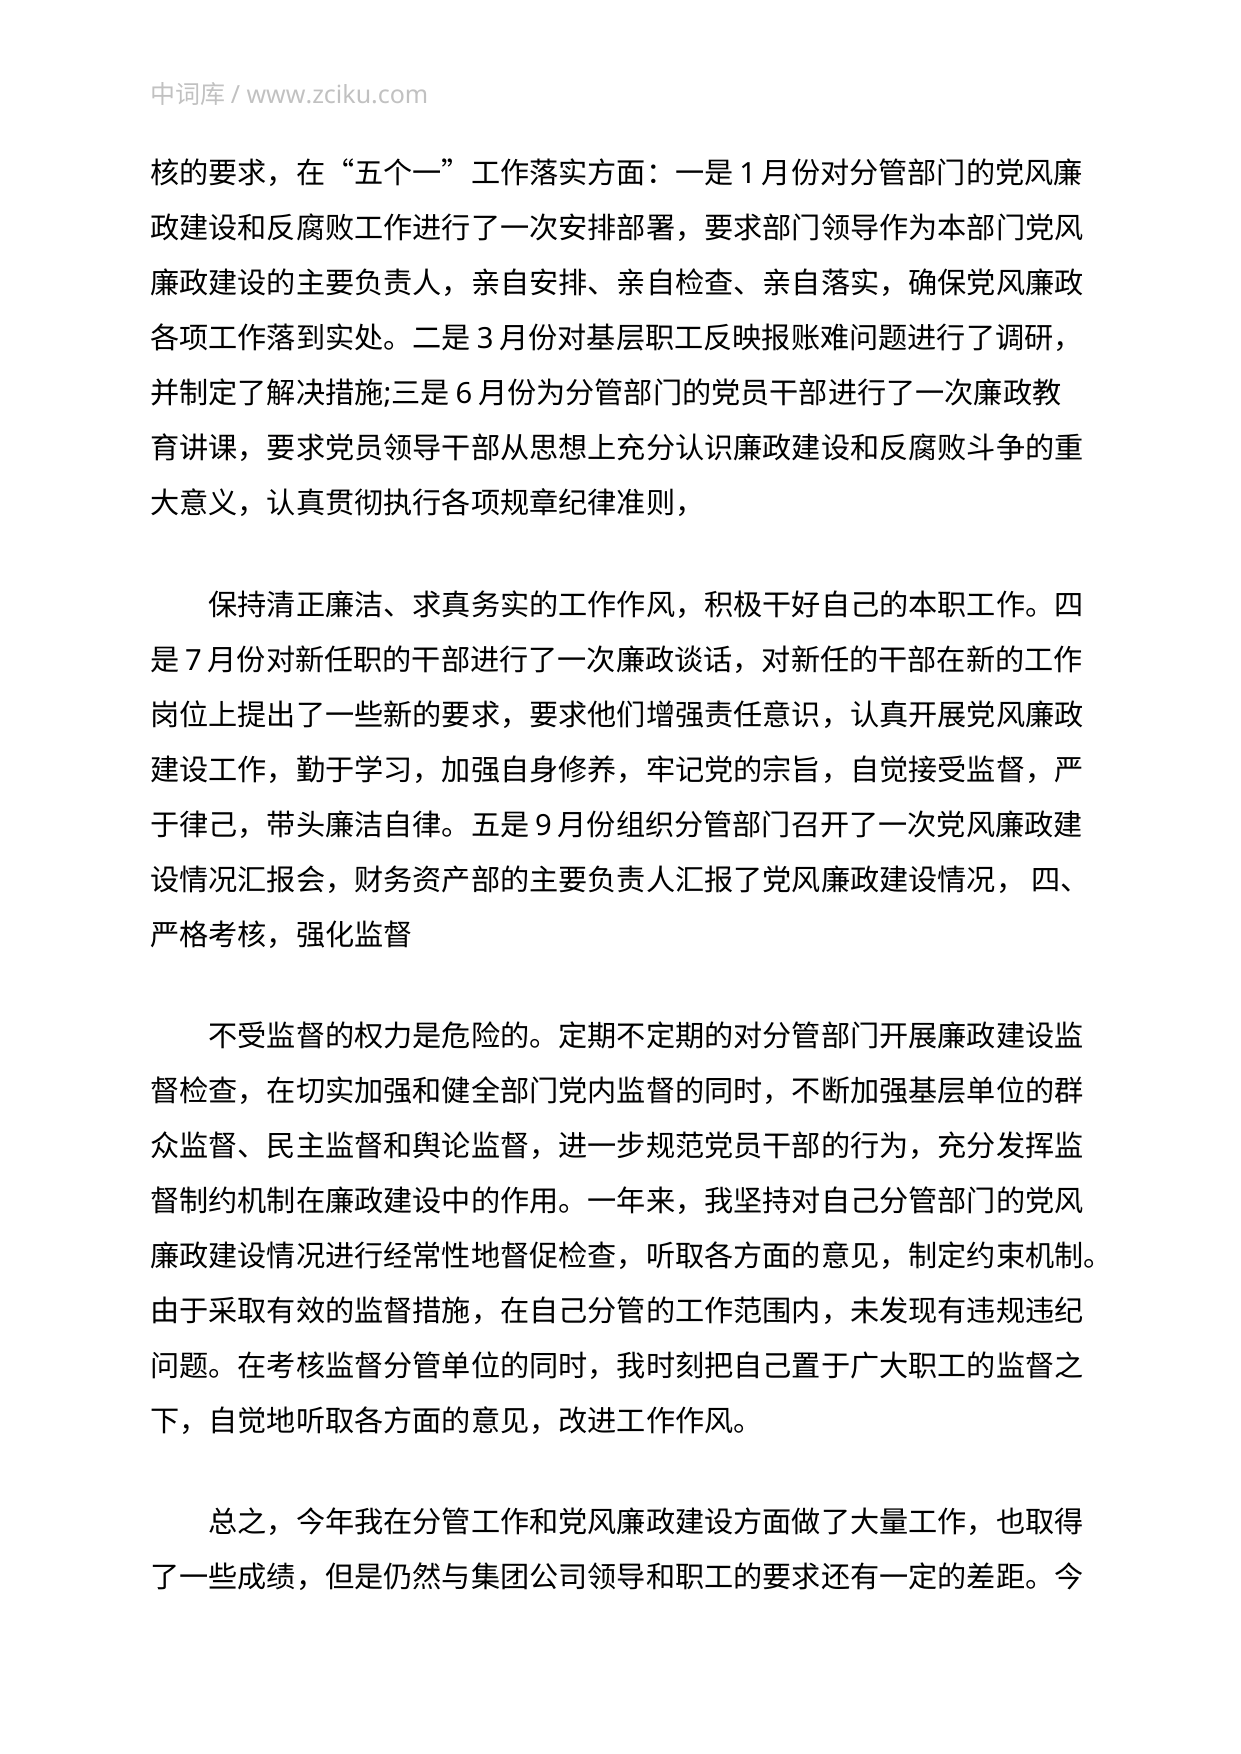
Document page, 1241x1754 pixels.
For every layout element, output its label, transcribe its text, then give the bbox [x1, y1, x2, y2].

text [150, 150, 1090, 522]
text 不受监督的权力是危险的。定期不定期的对分管部门开展廉政建设监督检查，在切实加强和健全部门党内监督的同时，不断加强基层单位的群众监督、民主监督和舆论监督，进一步规范党员干部的行为，充分发挥监督制约机制在廉政建设中的作用。一年来，我坚持对自己分管部门的党风廉政建设情况进行经常性地督促检查，听取各方面的意见，制定约束机制。由于采取有效的监督措施，在自己分管的工作范围内，未发现有违规违纪问题。在考核监督分管单位的同时，我时刻把自己置于广大职工的监督之下，自觉地听取各方面的意见，改进工作作风。 [150, 1013, 1090, 1439]
text 保持清正廉洁、求真务实的工作作风，积极干好自己的本职工作。四是7月份对新任职的干部进行了一次廉政谈话，对新任的干部在新的工作岗位上提出了一些新的要求，要求他们增强责任意识，认真开展党风廉政建设工作，勤于学习，加强自身修养，牢记党的宗旨，自觉接受监督，严于律己，带头廉洁自律。五是9月份组织分管部门召开了一次党风廉政建设情况汇报会，财务资产部的主要负责人汇报了党风廉政建设情况， 四、严格考核，强化监督 [150, 581, 1090, 953]
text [150, 1499, 1090, 1596]
